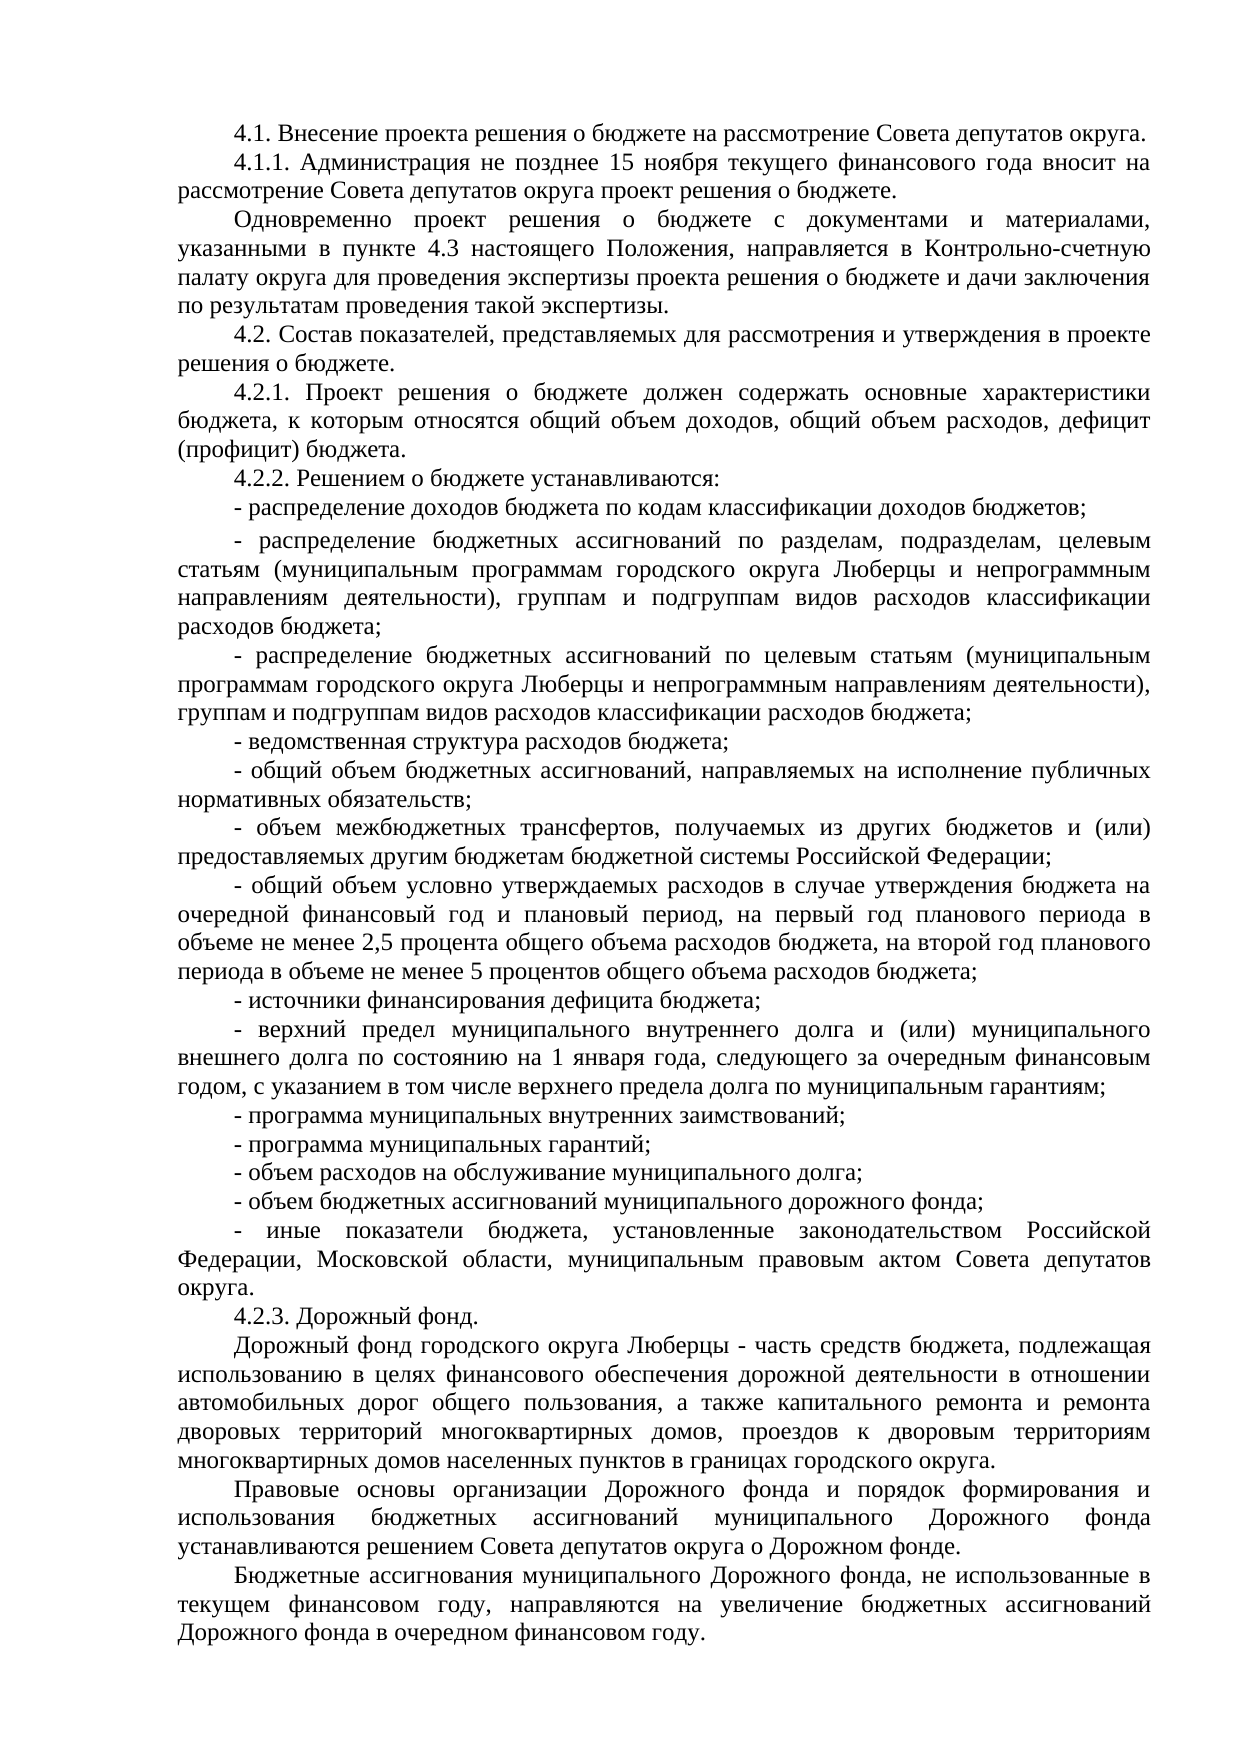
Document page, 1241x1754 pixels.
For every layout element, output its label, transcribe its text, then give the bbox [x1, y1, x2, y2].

text - распределение доходов бюджета по кодам классификации доходов бюджетов; [177, 492, 1152, 521]
text 4.2. Состав показателей, представляемых для рассмотрения и утверждения в проекте решения о бюджете. [177, 319, 1152, 377]
text - верхний предел муниципального внутреннего долга и (или) муниципального внешнего долга по состоянию на 1 января года, следующего за очередным финансовым годом, с указанием в том числе верхнего предела долга по муниципальным гарантиям; [177, 1014, 1152, 1100]
text Одновременно проект решения о бюджете с документами и материалами, указанными в пункте 4.3 настоящего Положения, направляется в Контрольно-счетную палату округа для проведения экспертизы проекта решения о бюджете и дачи заключения по результатам проведения такой экспертизы. [177, 204, 1152, 319]
text - распределение бюджетных ассигнований по целевым статьям (муниципальным программам городского округа Люберцы и непрограммным направлениям деятельности), группам и подгруппам видов расходов классификации расходов бюджета; [177, 640, 1152, 726]
text 4.2.2. Решением о бюджете устанавливаются: [177, 463, 1152, 492]
text - общий объем условно утверждаемых расходов в случае утверждения бюджета на очередной финансовый год и плановый период, на первый год планового периода в объеме не менее 2,5 процента общего объема расходов бюджета, на второй год планового периода в объеме не менее 5 процентов общего объема расходов бюджета; [177, 870, 1152, 985]
text - объем расходов на обслуживание муниципального долга; [177, 1157, 1152, 1186]
text - программа муниципальных гарантий; [177, 1129, 1152, 1157]
text - источники финансирования дефицита бюджета; [177, 985, 1152, 1014]
text Правовые основы организации Дорожного фонда и порядок формирования и использования бюджетных ассигнований муниципального Дорожного фонда устанавливаются решением Совета депутатов округа о Дорожном фонде. [177, 1474, 1152, 1560]
text - распределение бюджетных ассигнований по разделам, подразделам, целевым статьям (муниципальным программам городского округа Люберцы и непрограммным направлениям деятельности), группам и подгруппам видов расходов классификации расходов бюджета; [177, 525, 1152, 640]
text - общий объем бюджетных ассигнований, направляемых на исполнение публичных нормативных обязательств; [177, 755, 1152, 812]
text 4.2.3. Дорожный фонд. [177, 1301, 1152, 1330]
text 4.2.1. Проект решения о бюджете должен содержать основные характеристики бюджета, к которым относятся общий объем доходов, общий объем расходов, дефицит (профицит) бюджета. [177, 377, 1152, 463]
text Дорожный фонд городского округа Люберцы - часть средств бюджета, подлежащая использованию в целях финансового обеспечения дорожной деятельности в отношении автомобильных дорог общего пользования, а также капитального ремонта и ремонта дворовых территорий многоквартирных домов, проездов к дворовым территориям многоквартирных домов населенных пунктов в границах городского округа. [177, 1330, 1152, 1474]
text - программа муниципальных внутренних заимствований; [177, 1100, 1152, 1129]
text 4.1. Внесение проекта решения о бюджете на рассмотрение Совета депутатов округа. [177, 118, 1152, 147]
text 4.1.1. Администрация не позднее 15 ноября текущего финансового года вносит на рассмотрение Совета депутатов округа проект решения о бюджете. [177, 147, 1152, 204]
text - иные показатели бюджета, установленные законодательством Российской Федерации, Московской области, муниципальным правовым актом Совета депутатов округа. [177, 1215, 1152, 1301]
text - ведомственная структура расходов бюджета; [177, 726, 1152, 755]
text Бюджетные ассигнования муниципального Дорожного фонда, не использованные в текущем финансовом году, направляются на увеличение бюджетных ассигнований Дорожного фонда в очередном финансовом году. [177, 1560, 1152, 1646]
text - объем межбюджетных трансфертов, получаемых из других бюджетов и (или) предоставляемых другим бюджетам бюджетной системы Российской Федерации; [177, 812, 1152, 870]
text - объем бюджетных ассигнований муниципального дорожного фонда; [177, 1186, 1152, 1215]
